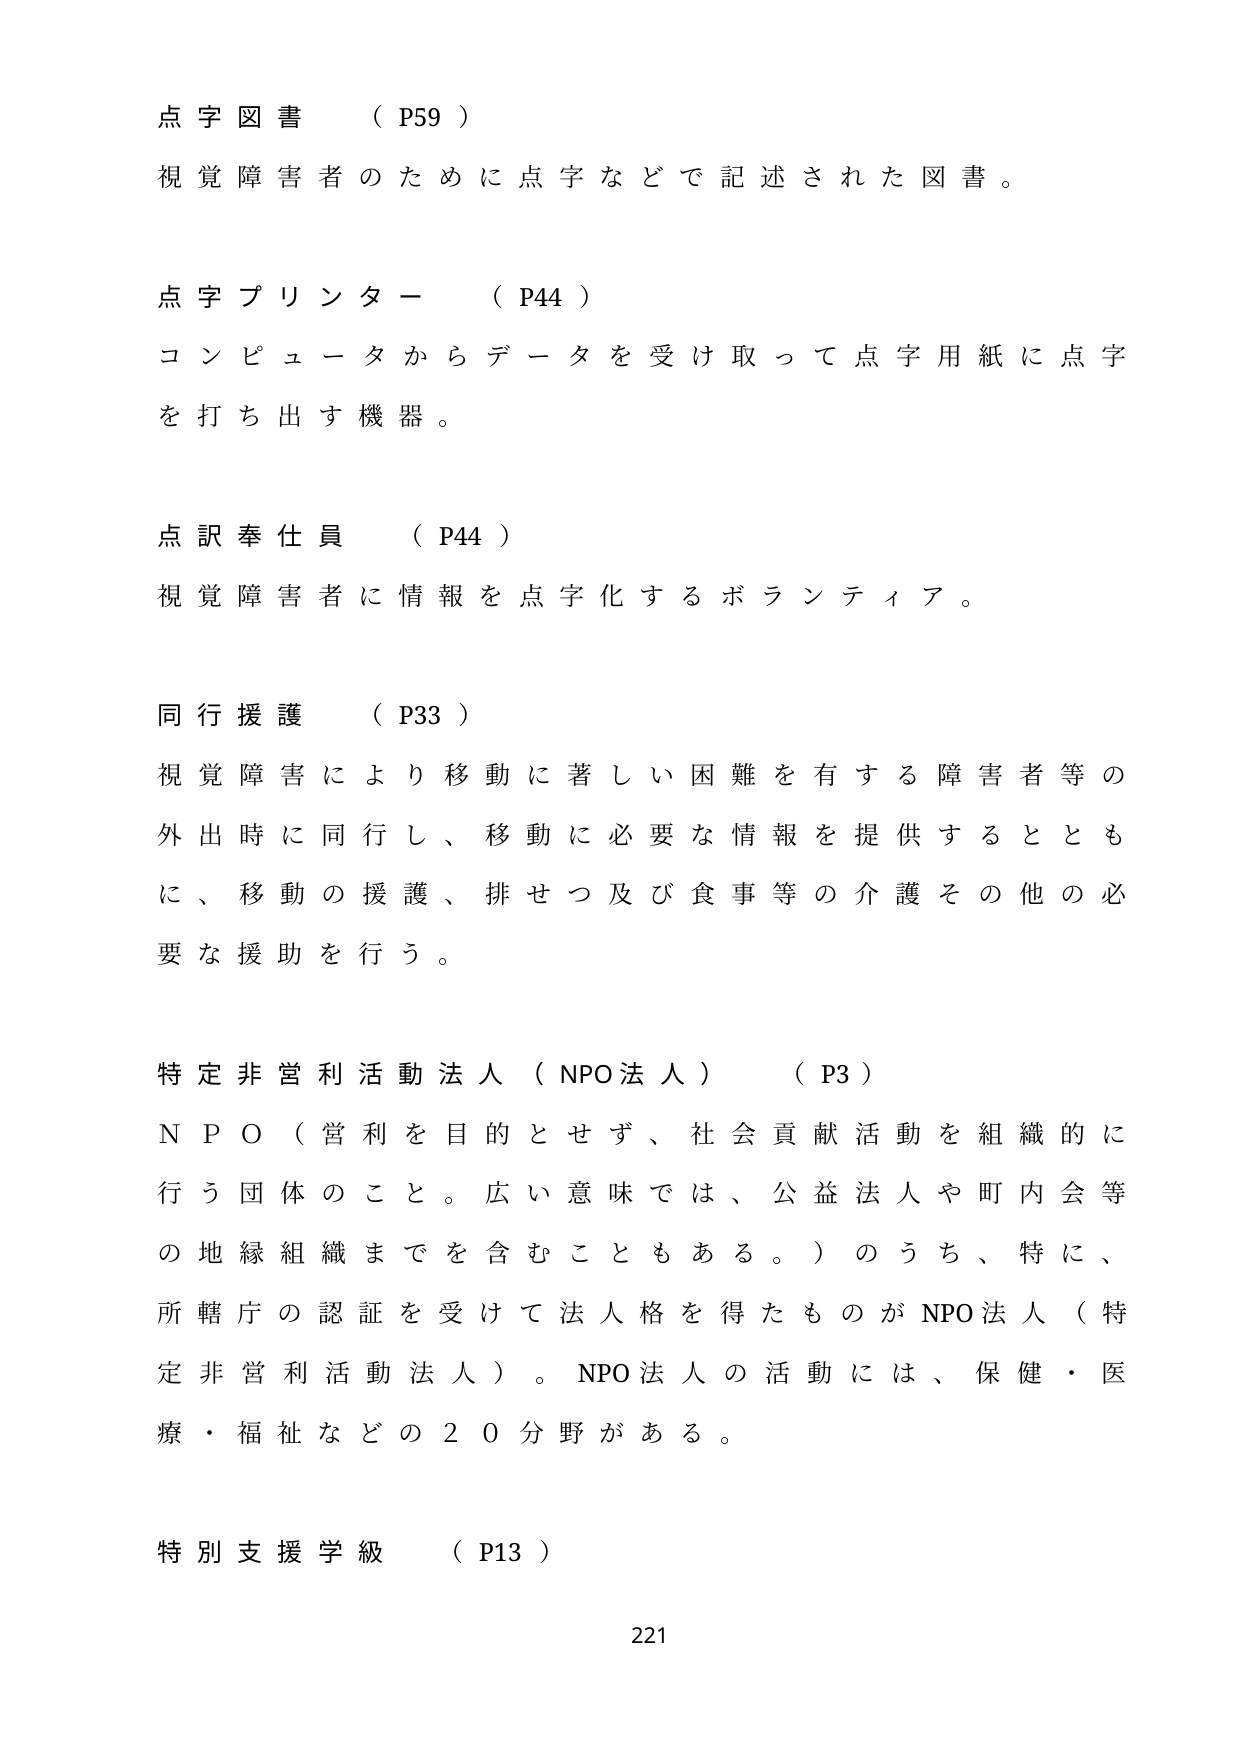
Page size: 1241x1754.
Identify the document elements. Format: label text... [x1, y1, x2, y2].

text ＮＰＯ（営利を目的とせず、社会貢献活動を組織的に行う団体のこと。広い意味では、公益法人や町内会等の地縁組織までを含むこともある。）のうち、特に、所轄庁の認証を受けて法人格を得たものがNPO法人（特定非営利活動法人）。NPO法人の活動には、保健・医療・福祉などの２０分野がある。 [157, 1102, 1142, 1461]
text 特定非営利活動法人（NPO法人） （P3） [157, 1043, 1142, 1102]
text 点訳奉仕員 （P44） [157, 504, 1142, 564]
text コンピュータからデータを受け取って点字用紙に点字を打ち出す機器。 [157, 325, 1142, 445]
text 特別支援学級 （P13） [157, 1521, 1142, 1581]
text 点字図書 （P59） [157, 86, 1142, 146]
text 視覚障害により移動に著しい困難を有する障害者等の外出時に同行し、移動に必要な情報を提供するとともに、移動の援護、排せつ及び食事等の介護その他の必要な援助を行う。 [157, 744, 1142, 983]
text 視覚障害者に情報を点字化するボランティア。 [157, 564, 1142, 624]
text 点字プリンター （P44） [157, 265, 1142, 325]
text 視覚障害者のために点字などで記述された図書。 [157, 146, 1142, 206]
text 同行援護 （P33） [157, 684, 1142, 744]
